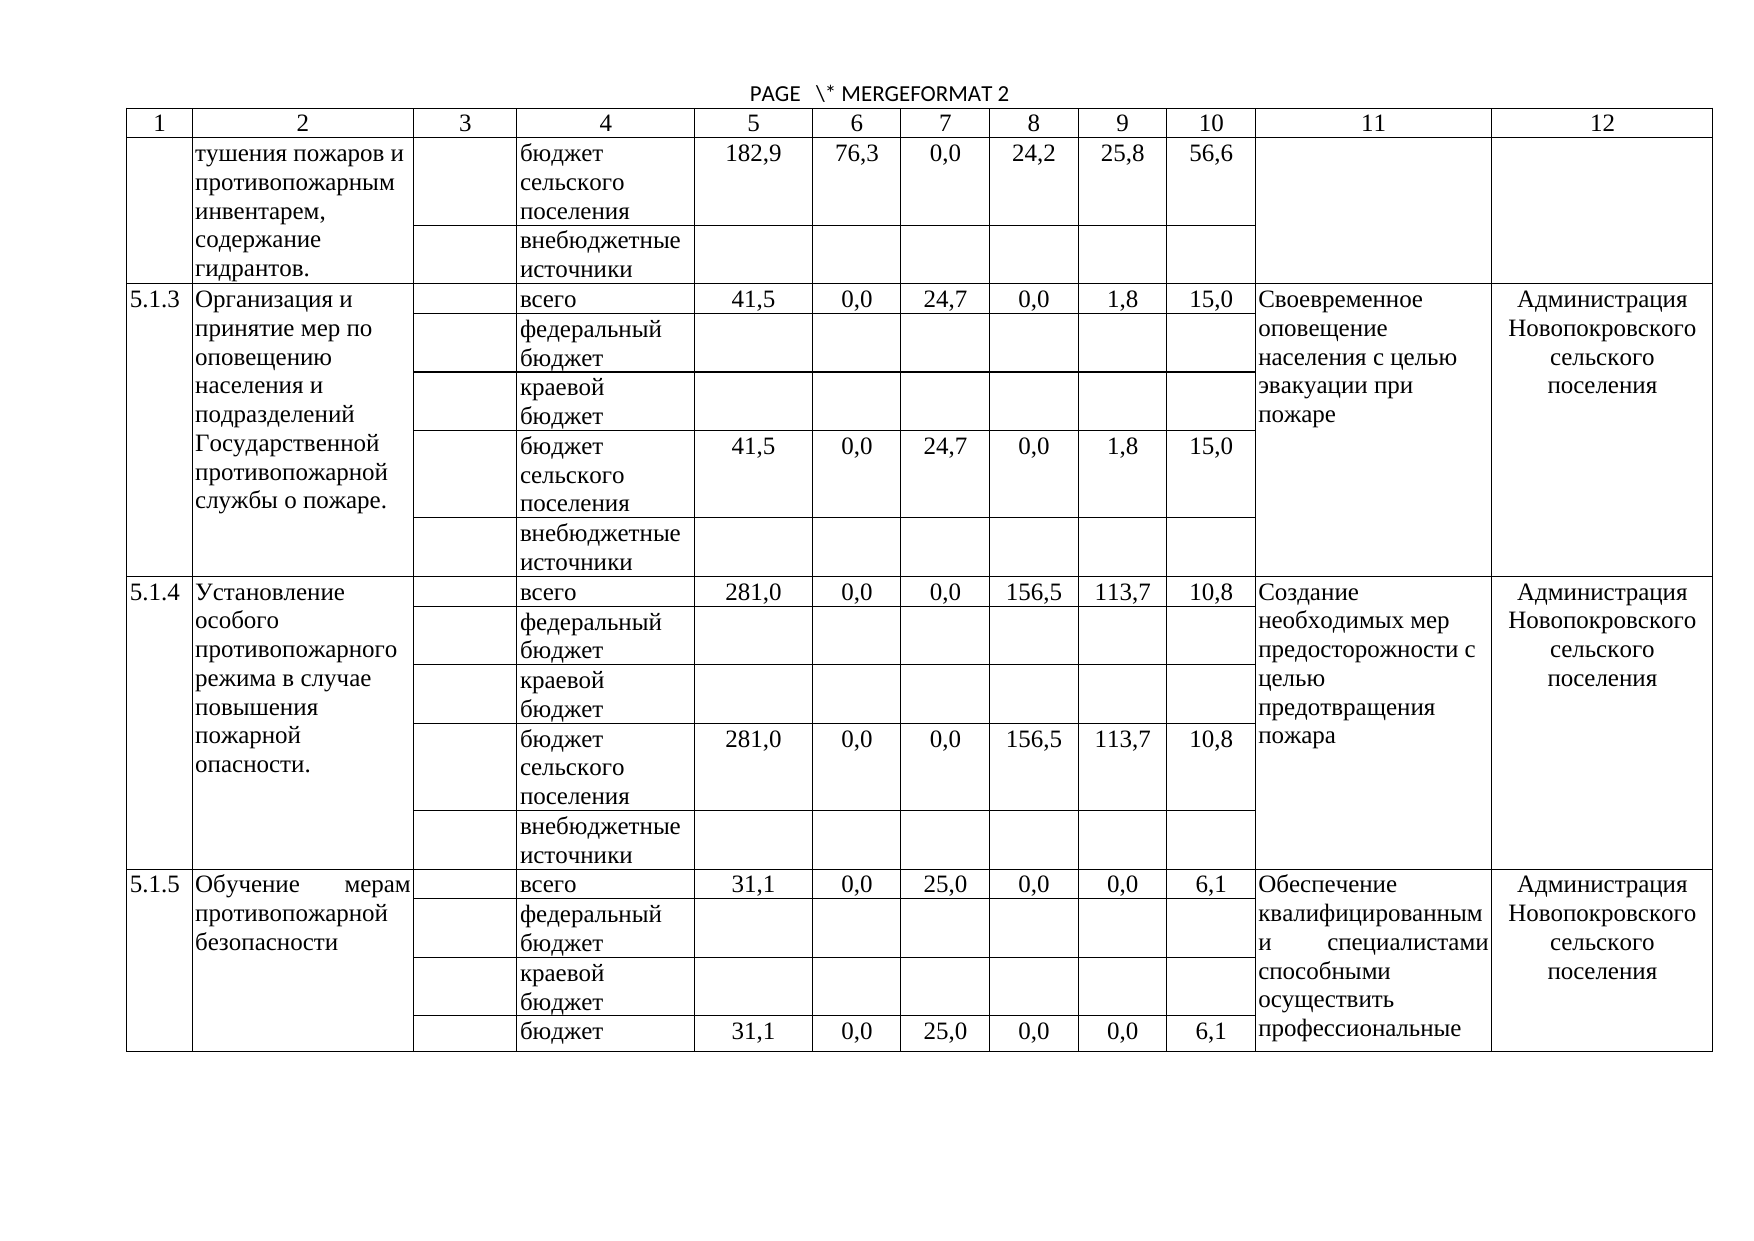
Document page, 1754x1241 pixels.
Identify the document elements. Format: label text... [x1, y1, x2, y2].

table_cell [1079, 226, 1166, 283]
table_cell [901, 314, 989, 371]
table_cell [901, 811, 989, 868]
table_cell [695, 607, 812, 664]
table_cell [901, 665, 989, 723]
table_cell [695, 373, 812, 430]
table_cell 6,1 [1167, 1016, 1255, 1051]
table_cell 25,8 [1079, 138, 1166, 224]
table_cell [414, 138, 516, 224]
table_cell [901, 899, 989, 957]
table_header 6 [813, 109, 900, 137]
table_cell [1079, 518, 1166, 576]
table_cell 0,0 [901, 577, 989, 606]
table_cell [414, 811, 516, 868]
table_cell внебюджетные источники [517, 518, 694, 576]
table_cell Обучение мерам противопожарной безопасности [193, 870, 413, 1051]
table_header 2 [193, 109, 413, 137]
table_cell 0,0 [813, 870, 900, 898]
table_cell [414, 431, 516, 517]
table_cell Установление особого противопожарного режима в случае повышения пожарной опасности. [193, 577, 413, 868]
table_cell [901, 518, 989, 576]
table_cell [1167, 226, 1255, 283]
table_cell 0,0 [813, 284, 900, 313]
table_cell [1167, 314, 1255, 371]
table_cell [1167, 518, 1255, 576]
table_cell [901, 373, 989, 430]
table_cell [1079, 373, 1166, 430]
table_cell [1079, 607, 1166, 664]
table_cell Создание необходимых мер предосторожности с целью предотвращения пожара [1256, 577, 1491, 868]
table_cell [695, 226, 812, 283]
table_cell [414, 577, 516, 606]
table_cell 15,0 [1167, 284, 1255, 313]
table_cell [1079, 811, 1166, 868]
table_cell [1492, 870, 1712, 1051]
table_cell [990, 811, 1078, 868]
table_cell [990, 899, 1078, 957]
table_cell [414, 958, 516, 1015]
table_cell [414, 607, 516, 664]
table_cell 0,0 [813, 1016, 900, 1051]
table_cell [901, 607, 989, 664]
table_cell 31,1 [695, 1016, 812, 1051]
table_cell всего [517, 870, 694, 898]
table_cell [1167, 373, 1255, 430]
table_cell внебюджетные источники [517, 226, 694, 283]
table_cell [414, 724, 516, 810]
table_cell [813, 226, 900, 283]
table_header 11 [1256, 109, 1491, 137]
table_cell бюджет сельского поселения [517, 431, 694, 517]
table_cell бюджет сельского поселения [517, 724, 694, 810]
table_cell 6,1 [1167, 870, 1255, 898]
table_cell 0,0 [901, 724, 989, 810]
table_cell [990, 665, 1078, 723]
table_cell 0,0 [1079, 870, 1166, 898]
table_header 3 [414, 109, 516, 137]
table_cell федеральный бюджет [517, 899, 694, 957]
table_cell [414, 899, 516, 957]
table_cell внебюджетные источники [517, 811, 694, 868]
table_cell Обеспечение квалифицированными специалистами способными осуществить профессиональные действия в случае возникновения пожара [1256, 870, 1491, 1051]
table_cell 281,0 [695, 577, 812, 606]
table_cell 41,5 [695, 431, 812, 517]
table_cell [414, 665, 516, 723]
table_header 4 [517, 109, 694, 137]
table_cell Своевременное оповещение населения с целью эвакуации при пожаре [1256, 284, 1491, 576]
table_cell 0,0 [813, 724, 900, 810]
table_cell краевой бюджет [517, 373, 694, 430]
table_cell 5.1.5 [127, 870, 192, 1051]
table_cell 15,0 [1167, 431, 1255, 517]
table_cell [990, 314, 1078, 371]
table_cell [901, 958, 989, 1015]
table_cell [695, 665, 812, 723]
table_cell бюджет сельского поселения [517, 138, 694, 224]
table_header 10 [1167, 109, 1255, 137]
table_cell 1,8 [1079, 431, 1166, 517]
table_cell [414, 373, 516, 430]
table_cell федеральный бюджет [517, 607, 694, 664]
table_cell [1492, 284, 1712, 576]
table_cell [1079, 314, 1166, 371]
table_cell 10,8 [1167, 724, 1255, 810]
table_cell 5.1.4 [127, 577, 192, 868]
table_cell [813, 518, 900, 576]
table_cell [901, 226, 989, 283]
table_cell краевой бюджет [517, 665, 694, 723]
table_cell [1079, 899, 1166, 957]
table_header 12 [1492, 109, 1712, 137]
table_cell 1,8 [1079, 284, 1166, 313]
table_cell 24,7 [901, 284, 989, 313]
table_cell [813, 665, 900, 723]
table_cell Администрация Новопокровского сельского поселения [1492, 577, 1712, 868]
table_cell [813, 899, 900, 957]
table_header 9 [1079, 109, 1166, 137]
table_cell [813, 958, 900, 1015]
table_cell 281,0 [695, 724, 812, 810]
table_cell всего [517, 284, 694, 313]
table_cell [1167, 899, 1255, 957]
table_cell 24,7 [901, 431, 989, 517]
table_cell 156,5 [990, 577, 1078, 606]
table_header 8 [990, 109, 1078, 137]
table_cell 0,0 [990, 1016, 1078, 1051]
table_cell [1167, 665, 1255, 723]
table_cell 156,5 [990, 724, 1078, 810]
table_header 7 [901, 109, 989, 137]
table_cell [695, 518, 812, 576]
table_cell [990, 518, 1078, 576]
table_cell 113,7 [1079, 724, 1166, 810]
table_cell [1167, 811, 1255, 868]
table_cell 31,1 [695, 870, 812, 898]
table_cell [1167, 607, 1255, 664]
table_cell бюджет сельского поселения [517, 1016, 694, 1051]
table_cell 10,8 [1167, 577, 1255, 606]
table_cell 25,0 [901, 1016, 989, 1051]
table_cell краевой бюджет [517, 958, 694, 1015]
table_cell [990, 226, 1078, 283]
table_cell [414, 226, 516, 283]
table_cell [990, 373, 1078, 430]
table_cell [813, 373, 900, 430]
table_cell [695, 899, 812, 957]
table_cell 0,0 [901, 138, 989, 224]
table_header 1 [127, 109, 192, 137]
table_cell 0,0 [813, 431, 900, 517]
table_cell 24,2 [990, 138, 1078, 224]
table_cell 0,0 [1079, 1016, 1166, 1051]
table_cell 5.1.3 [127, 284, 192, 576]
table_cell 0,0 [813, 577, 900, 606]
table_cell [813, 314, 900, 371]
table_cell [414, 314, 516, 371]
table_cell 113,7 [1079, 577, 1166, 606]
table_cell 25,0 [901, 870, 989, 898]
table_cell [414, 284, 516, 313]
table_cell [414, 870, 516, 898]
table_cell [414, 1016, 516, 1051]
table_cell [695, 811, 812, 868]
table_cell [813, 811, 900, 868]
table_cell 0,0 [990, 431, 1078, 517]
table_cell 41,5 [695, 284, 812, 313]
table_cell 56,6 [1167, 138, 1255, 224]
table_cell [813, 607, 900, 664]
table_cell [990, 607, 1078, 664]
table_cell 0,0 [990, 870, 1078, 898]
table_cell [1167, 958, 1255, 1015]
table_cell [990, 958, 1078, 1015]
table_cell [695, 958, 812, 1015]
table_cell [1079, 958, 1166, 1015]
table_cell всего [517, 577, 694, 606]
table_cell [414, 518, 516, 576]
table_cell 0,0 [990, 284, 1078, 313]
table_cell 76,3 [813, 138, 900, 224]
table_cell 182,9 [695, 138, 812, 224]
table_cell федеральный бюджет [517, 314, 694, 371]
table_header 5 [695, 109, 812, 137]
table_cell Организация и принятие мер по оповещению населения и подразделений Государственной противопожарной службы о пожаре. [193, 284, 413, 576]
table_cell [1079, 665, 1166, 723]
table_cell [695, 314, 812, 371]
